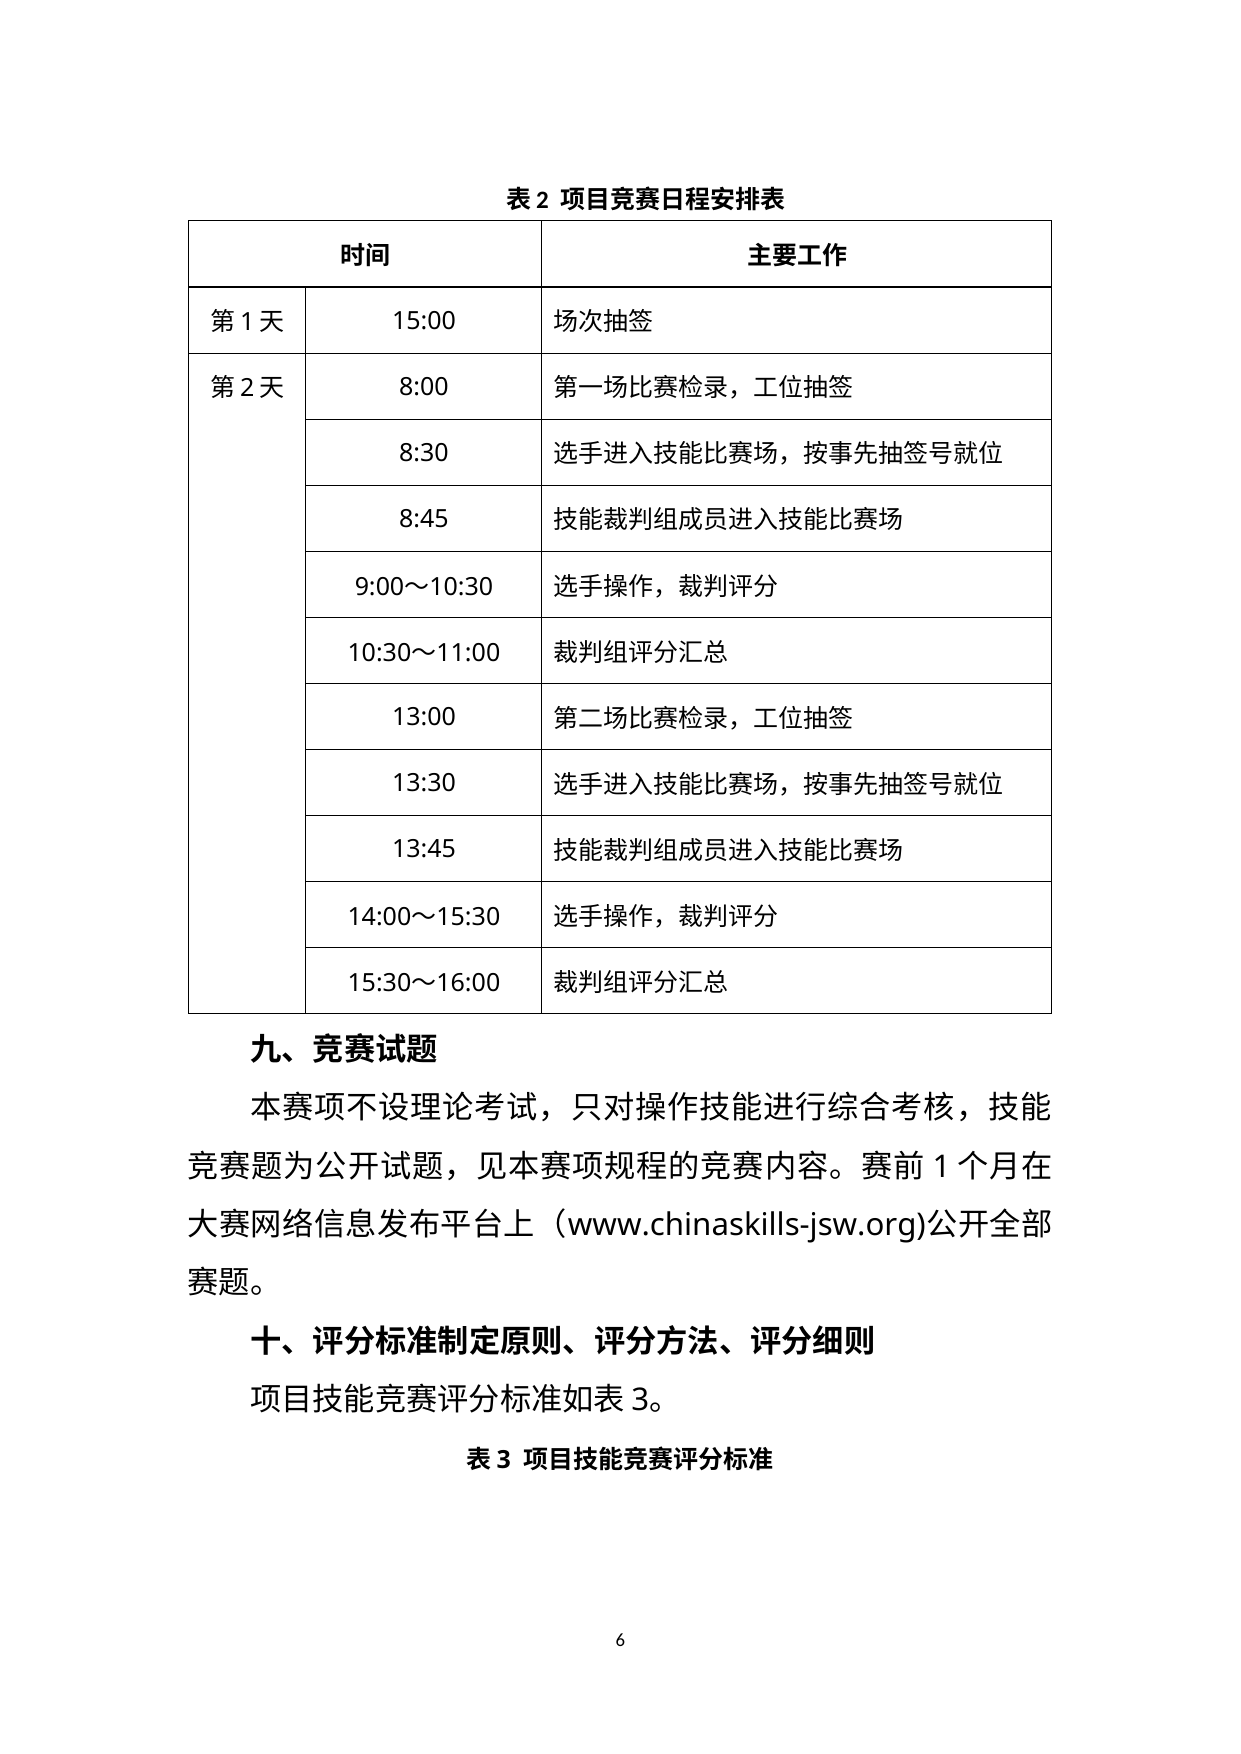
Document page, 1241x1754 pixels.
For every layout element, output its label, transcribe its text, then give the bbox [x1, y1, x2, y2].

table_cell 技能裁判组成员进入技能比赛场 [542, 486, 1051, 551]
table_cell 14:00～15:30 [306, 882, 541, 947]
text 本赛项不设理论考试，只对操作技能进行综合考核，技能竞赛题为公开试题，见本赛项规程的竞赛内容。赛前1个月在大赛网络信息发布平台上（www.chinaskills-jsw.org)公开全部赛题。 [187, 1072, 1053, 1306]
table_cell 场次抽签 [542, 288, 1051, 352]
text 表3 项目技能竞赛评分标准 [187, 1422, 1053, 1481]
table_cell 8:30 [306, 420, 541, 484]
table_cell 选手进入技能比赛场，按事先抽签号就位 [542, 420, 1051, 484]
table_cell 第一场比赛检录，工位抽签 [542, 354, 1051, 418]
table_cell 15:00 [306, 288, 541, 352]
table_cell 第2天 [189, 354, 305, 1013]
table_cell 13:00 [306, 684, 541, 749]
table_cell 选手操作，裁判评分 [542, 882, 1051, 947]
text 项目技能竞赛评分标准如表3。 [187, 1364, 1053, 1422]
table_cell 13:30 [306, 750, 541, 815]
table_cell 8:00 [306, 354, 541, 418]
table_cell 选手操作，裁判评分 [542, 552, 1051, 617]
text 九、竞赛试题 [187, 1014, 1053, 1072]
table_cell 10:30～11:00 [306, 618, 541, 683]
table_cell 第二场比赛检录，工位抽签 [542, 684, 1051, 749]
table_cell 裁判组评分汇总 [542, 948, 1051, 1013]
table_cell 13:45 [306, 816, 541, 881]
table_cell 第1天 [189, 288, 305, 352]
table_cell 9:00～10:30 [306, 552, 541, 617]
table_cell 选手进入技能比赛场，按事先抽签号就位 [542, 750, 1051, 815]
table_cell 15:30～16:00 [306, 948, 541, 1013]
table_cell 8:45 [306, 486, 541, 551]
table_cell 技能裁判组成员进入技能比赛场 [542, 816, 1051, 881]
text 十、评分标准制定原则、评分方法、评分细则 [187, 1306, 1053, 1364]
table_header 时间 [189, 221, 541, 286]
table_cell 裁判组评分汇总 [542, 618, 1051, 683]
table_header 主要工作 [542, 221, 1051, 286]
text 表2 项目竞赛日程安排表 [187, 162, 1053, 220]
